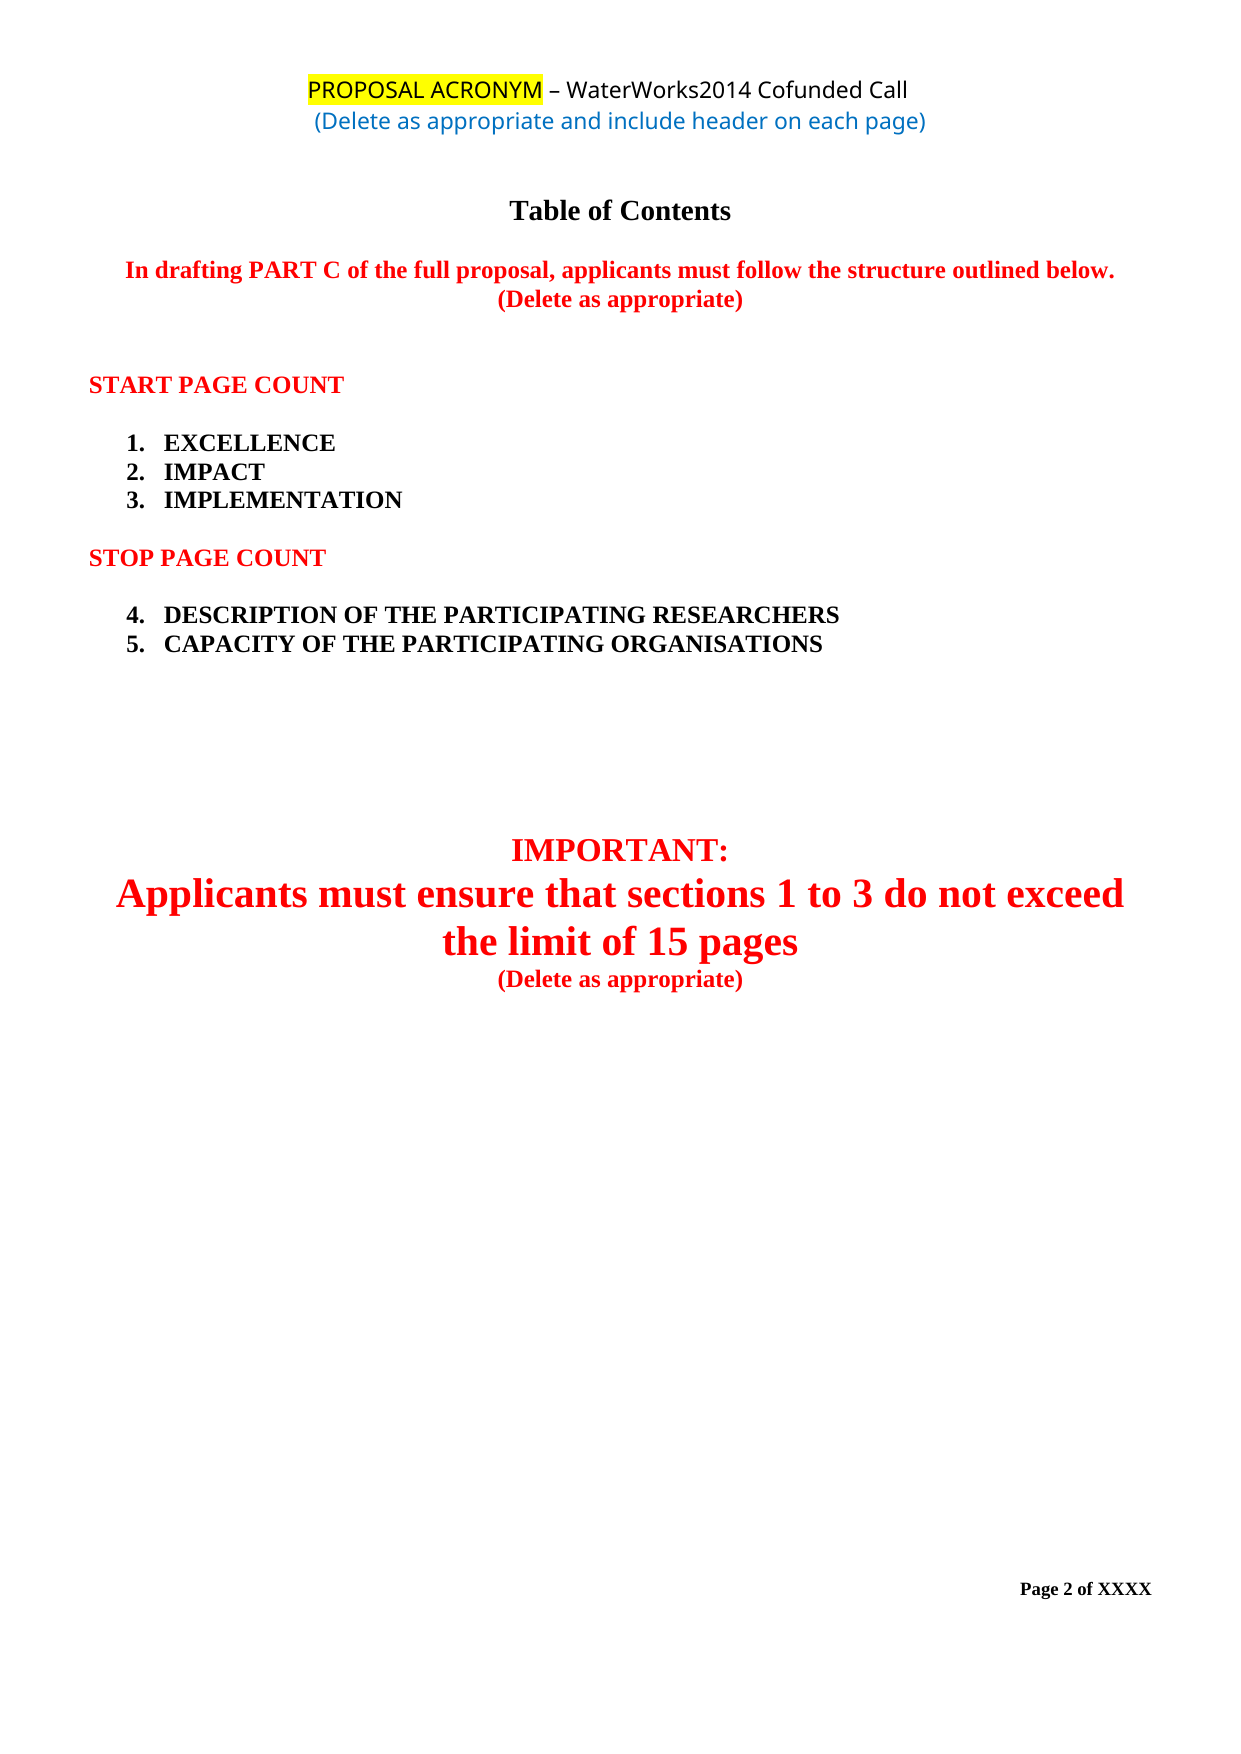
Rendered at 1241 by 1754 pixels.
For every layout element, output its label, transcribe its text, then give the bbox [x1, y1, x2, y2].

list IMPACT [126, 457, 1152, 485]
text (Delete as appropriate) [89, 964, 1152, 993]
text STOP PAGE COUNT [89, 543, 1152, 572]
text In drafting PART C of the full proposal, applicants must follow the structure outlined below. (Delete as appropriate) [89, 255, 1152, 313]
text Table of Contents [89, 193, 1152, 227]
list EXCELLENCE [126, 428, 1152, 457]
text START PAGE COUNT [89, 370, 1152, 399]
list CAPACITY OF THE PARTICIPATING ORGANISATIONS [126, 629, 1152, 658]
list DESCRIPTION OF THE PARTICIPATING RESEARCHERS [126, 600, 1152, 629]
list IMPLEMENTATION [126, 485, 1152, 514]
text IMPORTANT: [89, 830, 1152, 869]
text Applicants must ensure that sections 1 to 3 do not exceed the limit of 15 pages [89, 869, 1152, 964]
